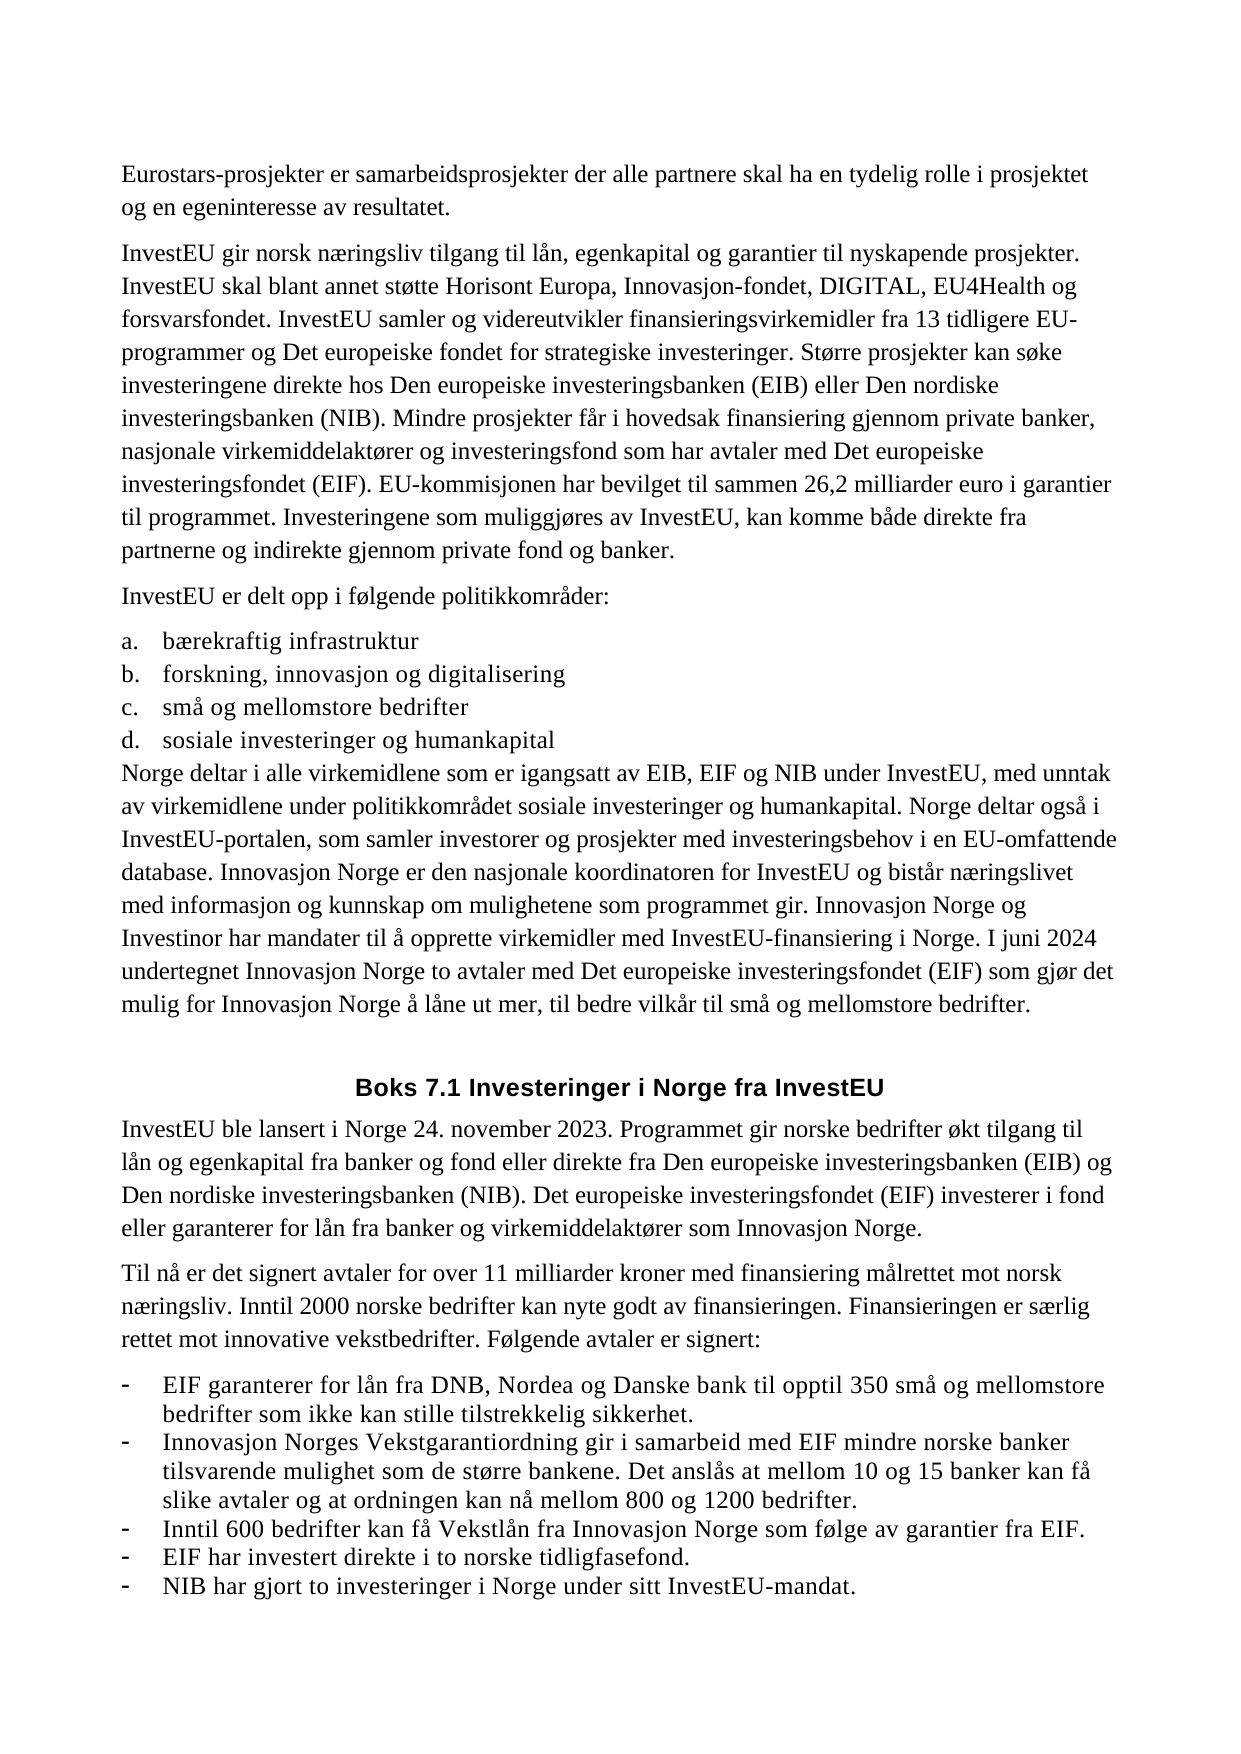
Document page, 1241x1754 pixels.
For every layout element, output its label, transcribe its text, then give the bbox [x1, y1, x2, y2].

list Inntil 600 bedrifter kan få Vekstlån fra Innovasjon Norge som følge av garantier fra EIF. [121, 1514, 1119, 1542]
list små og mellomstore bedrifter [121, 692, 1119, 721]
list forskning, innovasjon og digitalisering [121, 659, 1119, 688]
text Til nå er det signert avtaler for over 11 milliarder kroner med finansiering målrettet mot norsk næringsliv. Inntil 2000 norske bedrifter kan nyte godt av finansieringen. Finansieringen er særlig rettet mot innovative vekstbedrifter. Følgende avtaler er signert: [121, 1258, 1119, 1353]
text InvestEU er delt opp i følgende politikkområder: [121, 581, 1119, 609]
list EIF garanterer for lån fra DNB, Nordea og Danske bank til opptil 350 små og mellomstore bedrifter som ikke kan stille tilstrekkelig sikkerhet. [121, 1370, 1119, 1427]
text Investeringer i Norge fra InvestEU [121, 1072, 1119, 1101]
list EIF har investert direkte i to norske tidligfasefond. [121, 1542, 1119, 1571]
list sosiale investeringer og humankapital [121, 725, 1119, 754]
list Innovasjon Norges Vekstgarantiordning gir i samarbeid med EIF mindre norske banker tilsvarende mulighet som de større bankene. Det anslås at mellom 10 og 15 banker kan få slike avtaler og at ordningen kan nå mellom 800 og 1200 bedrifter. [121, 1427, 1119, 1514]
text Norge deltar i alle virkemidlene som er igangsatt av EIB, EIF og NIB under InvestEU, med unntak av virkemidlene under politikkområdet sosiale investeringer og humankapital. Norge deltar også i InvestEU-portalen, som samler investorer og prosjekter med investeringsbehov i en EU-omfattende database. Innovasjon Norge er den nasjonale koordinatoren for InvestEU og bistår næringslivet med informasjon og kunnskap om mulighetene som programmet gir. Innovasjon Norge og Investinor har mandater til å opprette virkemidler med InvestEU-finansiering i Norge. I juni 2024 undertegnet Innovasjon Norge to avtaler med Det europeiske investeringsfondet (EIF) som gjør det mulig for Innovasjon Norge å låne ut mer, til bedre vilkår til små og mellomstore bedrifter. [121, 758, 1119, 1018]
list bærekraftig infrastruktur [121, 626, 1119, 655]
text InvestEU ble lansert i Norge 24. november 2023. Programmet gir norske bedrifter økt tilgang til lån og egenkapital fra banker og fond eller direkte fra Den europeiske investeringsbanken (EIB) og Den nordiske investeringsbanken (NIB). Det europeiske investeringsfondet (EIF) investerer i fond eller garanterer for lån fra banker og virkemiddelaktører som Innovasjon Norge. [121, 1114, 1119, 1242]
list NIB har gjort to investeringer i Norge under sitt InvestEU-mandat. [121, 1571, 1119, 1600]
text InvestEU gir norsk næringsliv tilgang til lån, egenkapital og garantier til nyskapende prosjekter. InvestEU skal blant annet støtte Horisont Europa, Innovasjon-fondet, DIGITAL, EU4Health og forsvarsfondet. InvestEU samler og videreutvikler finansieringsvirkemidler fra 13 tidligere EU-programmer og Det europeiske fondet for strategiske investeringer. Større prosjekter kan søke investeringene direkte hos Den europeiske investeringsbanken (EIB) eller Den nordiske investeringsbanken (NIB). Mindre prosjekter får i hovedsak finansiering gjennom private banker, nasjonale virkemiddelaktører og investeringsfond som har avtaler med Det europeiske investeringsfondet (EIF). EU-kommisjonen har bevilget til sammen 26,2 milliarder euro i garantier til programmet. Investeringene som muliggjøres av InvestEU, kan komme både direkte fra partnerne og indirekte gjennom private fond og banker. [121, 238, 1119, 564]
text Eurostars-prosjekter er samarbeidsprosjekter der alle partnere skal ha en tydelig rolle i prosjektet og en egeninteresse av resultatet. [121, 159, 1119, 221]
